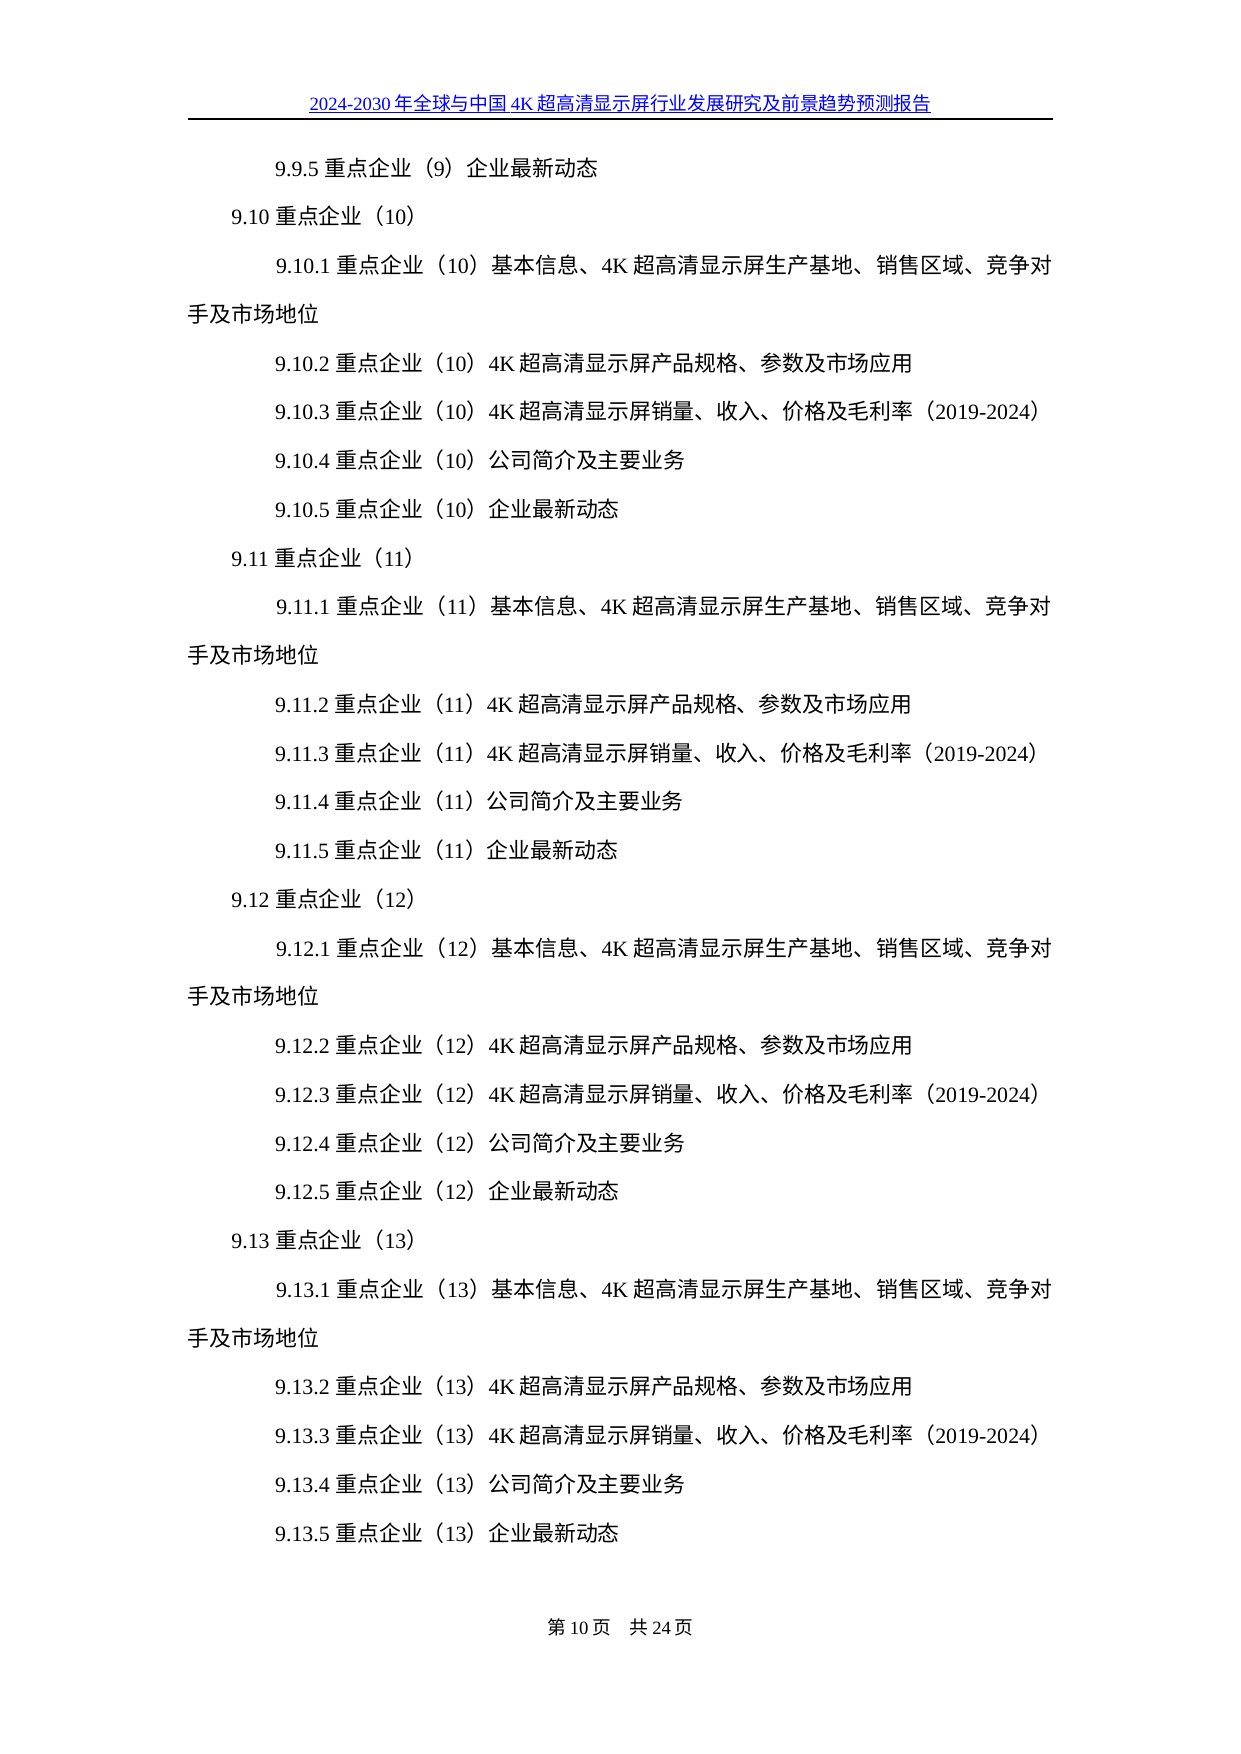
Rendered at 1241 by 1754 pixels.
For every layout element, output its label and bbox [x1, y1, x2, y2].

text [187, 150, 1053, 1548]
